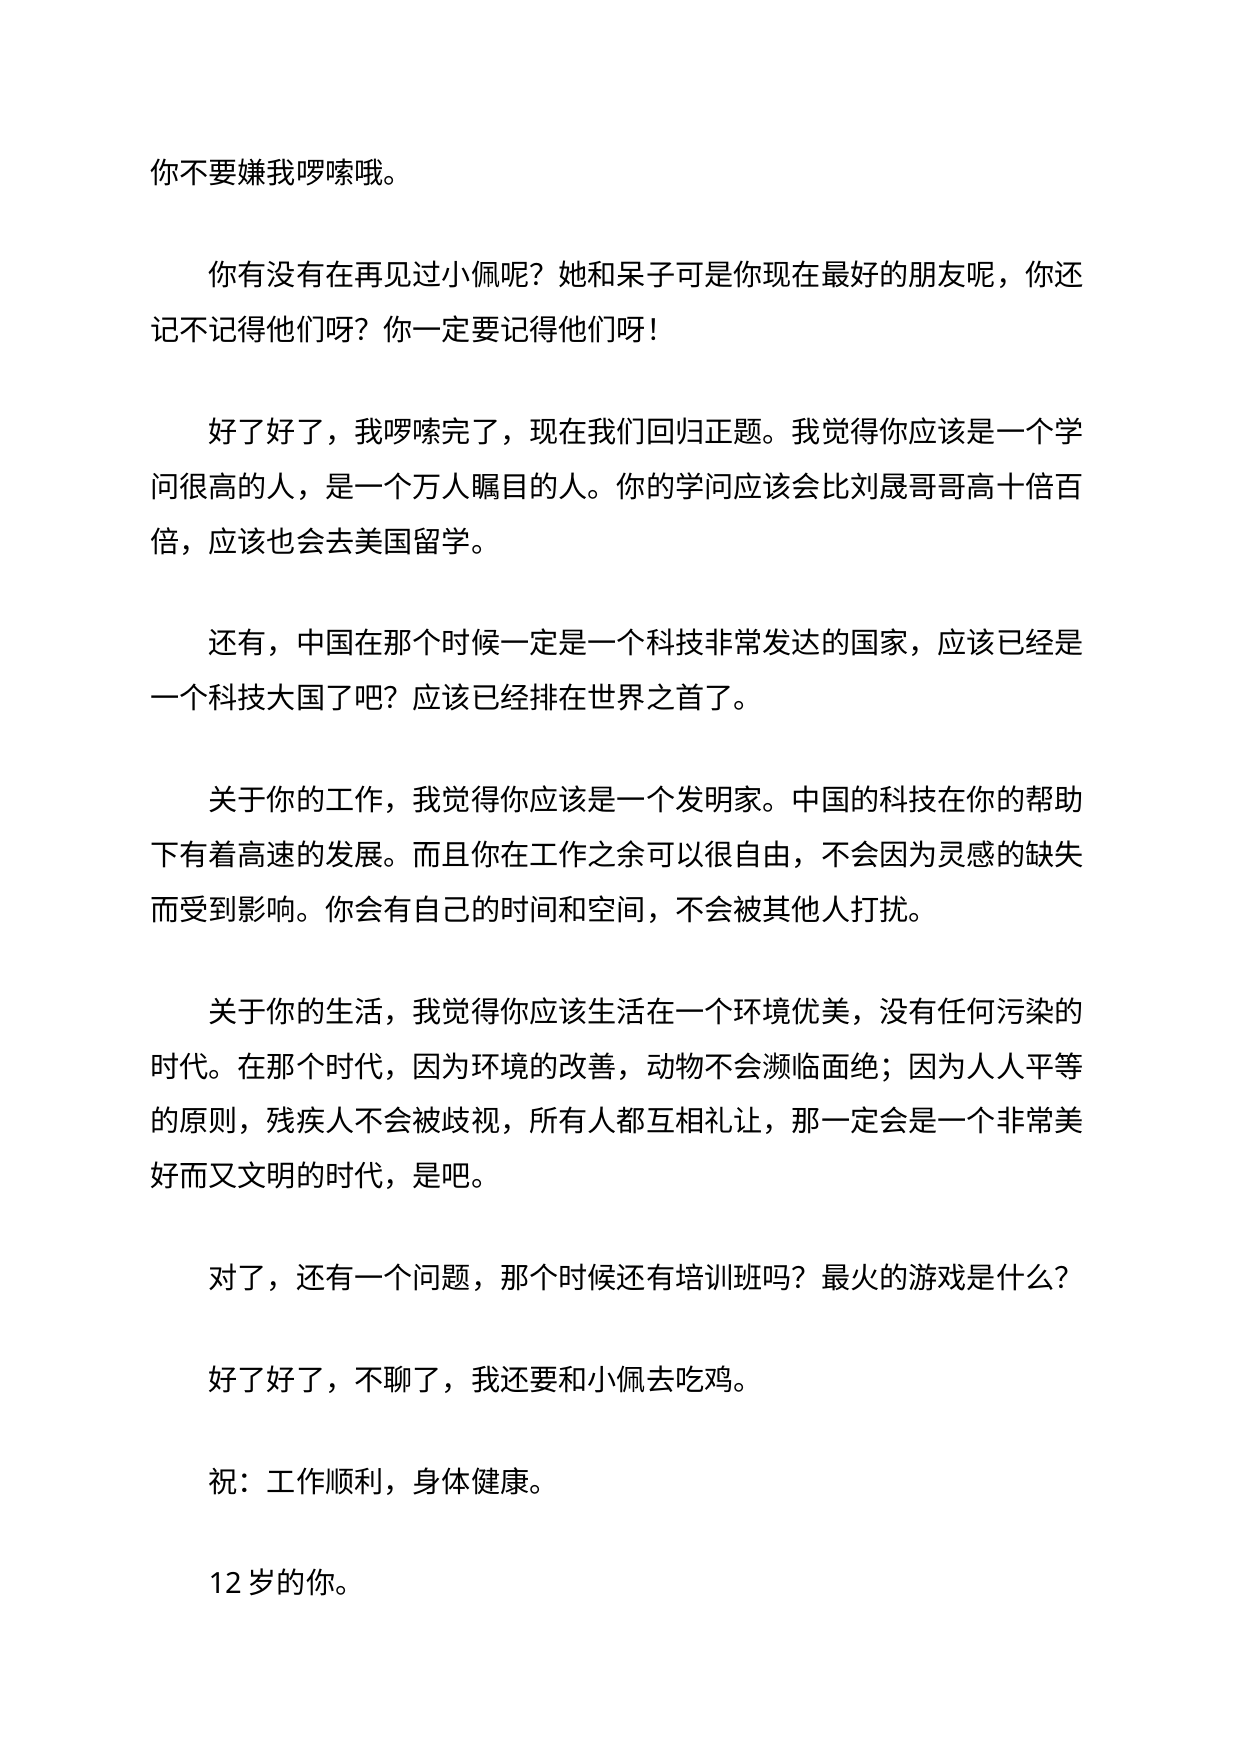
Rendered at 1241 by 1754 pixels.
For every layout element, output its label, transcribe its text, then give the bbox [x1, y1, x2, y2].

text 关于你的生活，我觉得你应该生活在一个环境优美，没有任何污染的时代。在那个时代，因为环境的改善，动物不会濒临面绝；因为人人平等的原则，残疾人不会被歧视，所有人都互相礼让，那一定会是一个非常美好而又文明的时代，是吧。 [150, 988, 1090, 1195]
text 12岁的你。 [150, 1560, 1090, 1602]
text 你有没有在再见过小佩呢？她和呆子可是你现在最好的朋友呢，你还记不记得他们呀？你一定要记得他们呀！ [150, 252, 1090, 349]
text 祝：工作顺利，身体健康。 [150, 1458, 1090, 1501]
text 对了，还有一个问题，那个时候还有培训班吗？最火的游戏是什么？ [150, 1255, 1090, 1297]
text 还有，中国在那个时候一定是一个科技非常发达的国家，应该已经是一个科技大国了吧？应该已经排在世界之首了。 [150, 620, 1090, 717]
text 关于你的工作，我觉得你应该是一个发明家。中国的科技在你的帮助下有着高速的发展。而且你在工作之余可以很自由，不会因为灵感的缺失而受到影响。你会有自己的时间和空间，不会被其他人打扰。 [150, 777, 1090, 929]
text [150, 150, 1090, 192]
text 好了好了，不聊了，我还要和小佩去吃鸡。 [150, 1356, 1090, 1399]
text 好了好了，我啰嗦完了，现在我们回归正题。我觉得你应该是一个学问很高的人，是一个万人瞩目的人。你的学问应该会比刘晟哥哥高十倍百倍，应该也会去美国留学。 [150, 408, 1090, 561]
